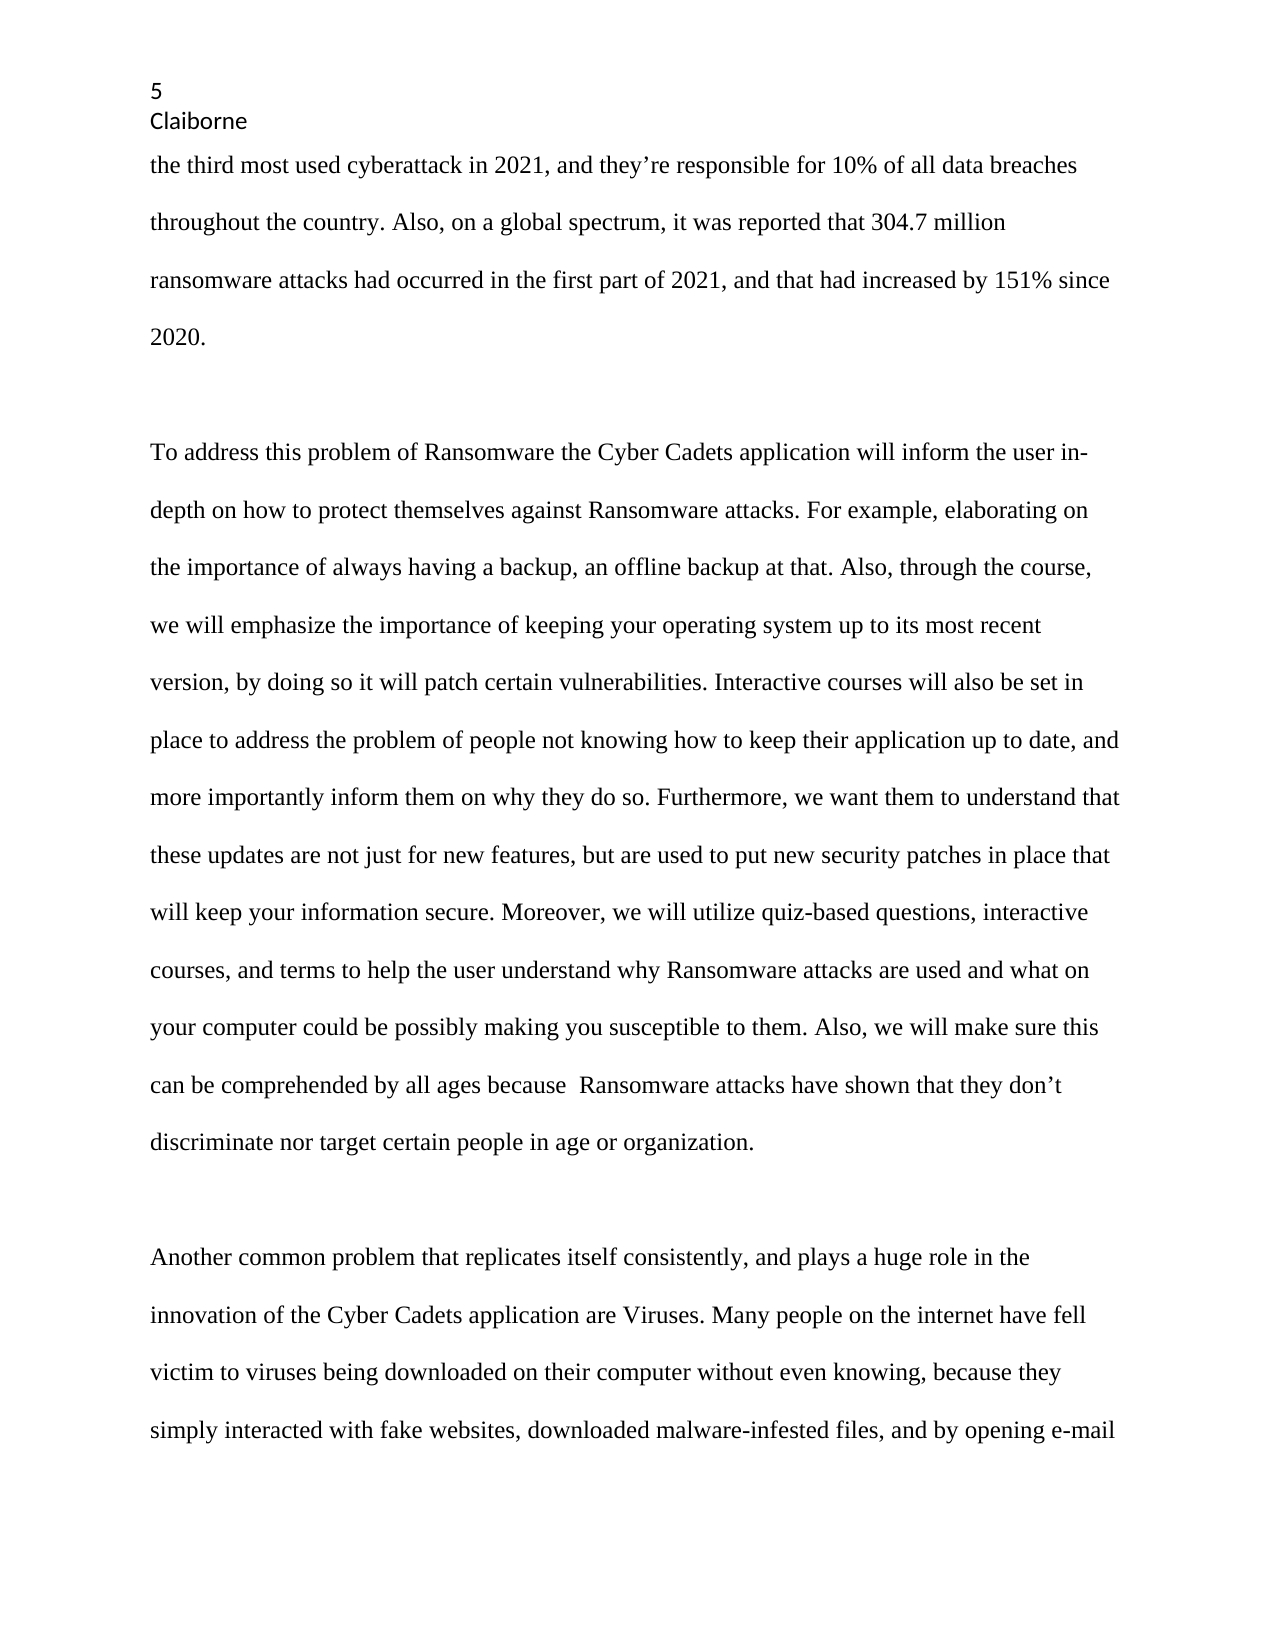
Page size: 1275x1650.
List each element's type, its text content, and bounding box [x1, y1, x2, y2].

text To address this problem of Ransomware the Cyber Cadets application will inform the user in-depth on how to protect themselves against Ransomware attacks. For example, elaborating on the importance of always having a backup, an offline backup at that. Also, through the course, we will emphasize the importance of keeping your operating system up to its most recent version, by doing so it will patch certain vulnerabilities. Interactive courses will also be set in place to address the problem of people not knowing how to keep their application up to date, and more importantly inform them on why they do so. Furthermore, we want them to understand that these updates are not just for new features, but are used to put new security patches in place that will keep your information secure. Moreover, we will utilize quiz-based questions, interactive courses, and terms to help the user understand why Ransomware attacks are used and what on your computer could be possibly making you susceptible to them. Also, we will make sure this can be comprehended by all ages because Ransomware attacks have shown that they don’t discriminate nor target certain people in age or organization. [150, 437, 1125, 1156]
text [150, 1242, 1125, 1444]
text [150, 150, 1125, 351]
